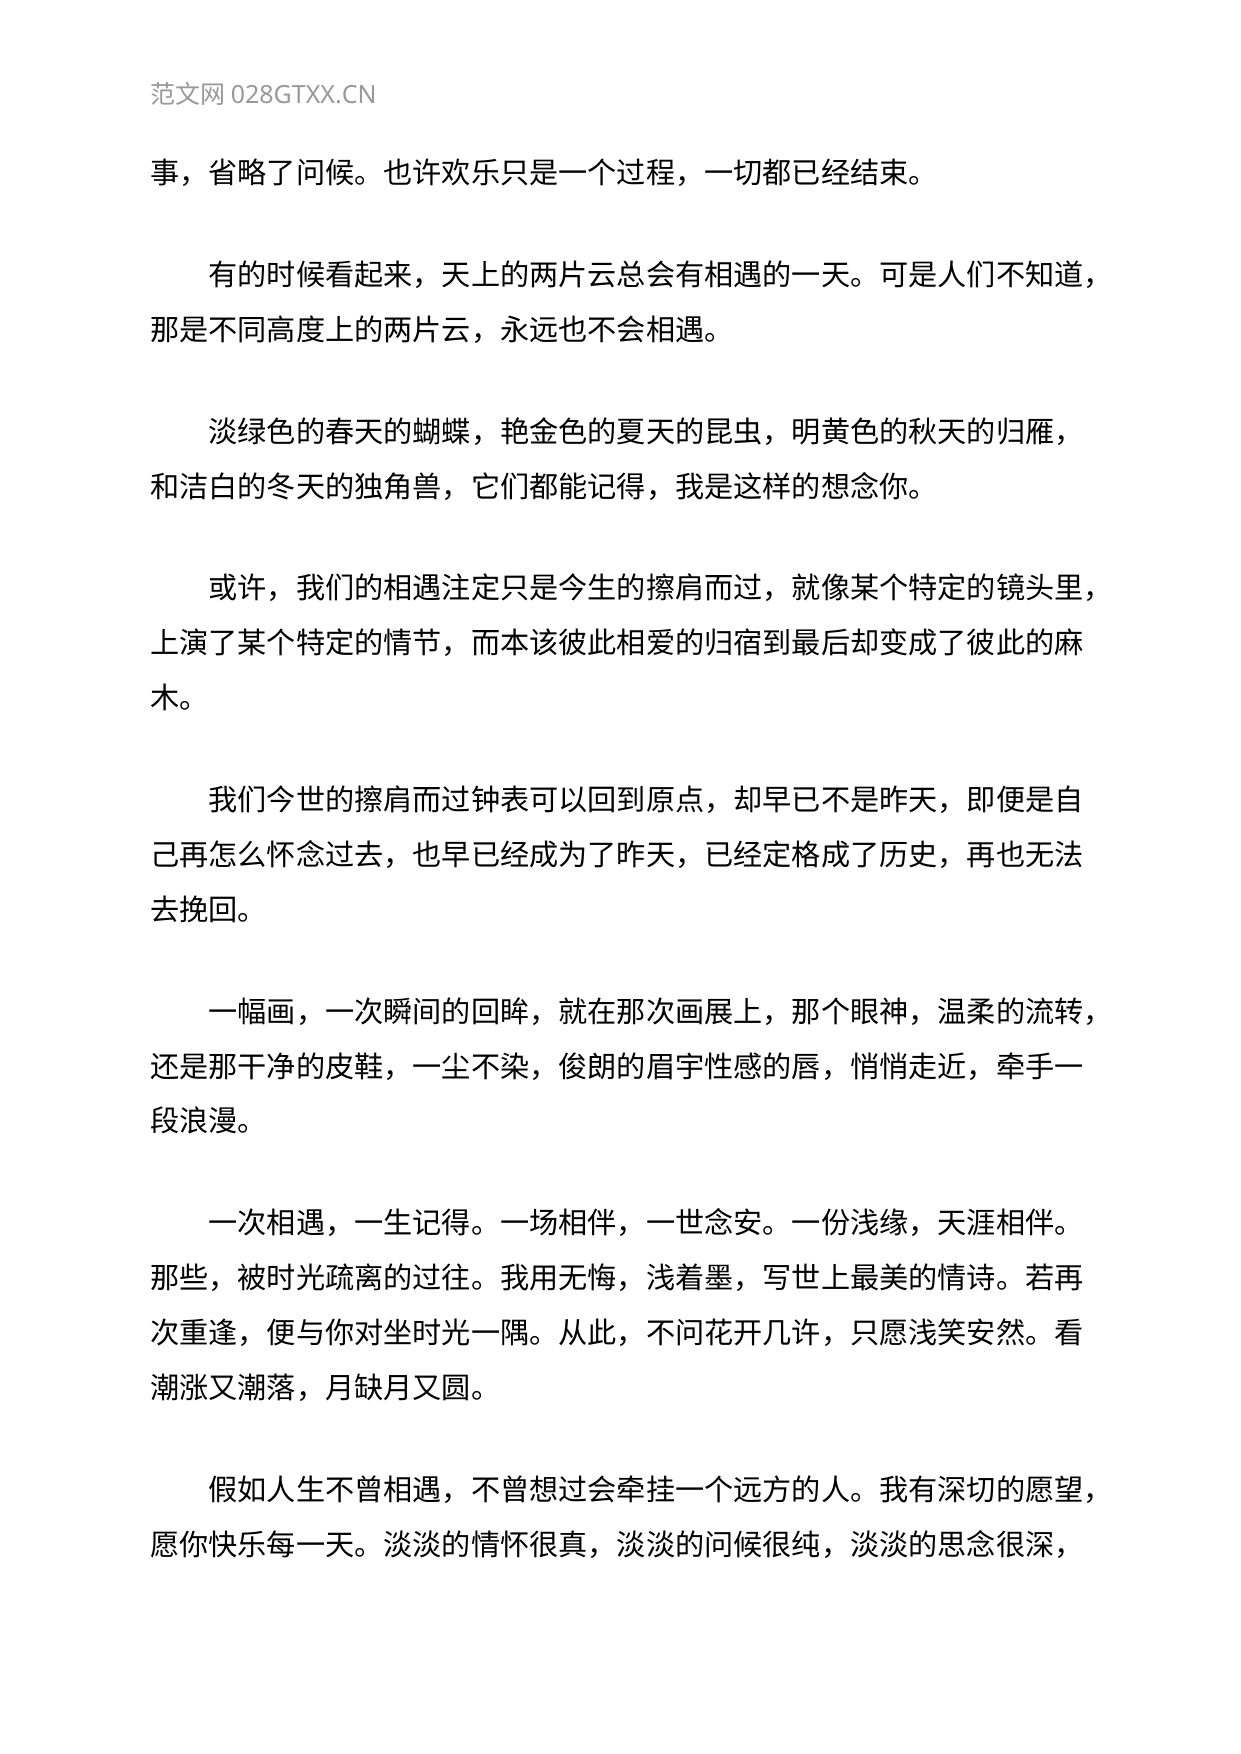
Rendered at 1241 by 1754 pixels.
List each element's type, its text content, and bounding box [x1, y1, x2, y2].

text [150, 150, 1090, 192]
text 我们今世的擦肩而过钟表可以回到原点，却早已不是昨天，即便是自己再怎么怀念过去，也早已经成为了昨天，已经定格成了历史，再也无法去挽回。 [150, 777, 1090, 929]
text 淡绿色的春天的蝴蝶，艳金色的夏天的昆虫，明黄色的秋天的归雁，和洁白的冬天的独角兽，它们都能记得，我是这样的想念你。 [150, 408, 1090, 506]
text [150, 1466, 1090, 1563]
text 有的时候看起来，天上的两片云总会有相遇的一天。可是人们不知道，那是不同高度上的两片云，永远也不会相遇。 [150, 252, 1090, 349]
text 一幅画，一次瞬间的回眸，就在那次画展上，那个眼神，温柔的流转，还是那干净的皮鞋，一尘不染，俊朗的眉宇性感的唇，悄悄走近，牵手一段浪漫。 [150, 988, 1090, 1140]
text 一次相遇，一生记得。一场相伴，一世念安。一份浅缘，天涯相伴。那些，被时光疏离的过往。我用无悔，浅着墨，写世上最美的情诗。若再次重逢，便与你对坐时光一隅。从此，不问花开几许，只愿浅笑安然。看潮涨又潮落，月缺月又圆。 [150, 1200, 1090, 1407]
text 或许，我们的相遇注定只是今生的擦肩而过，就像某个特定的镜头里，上演了某个特定的情节，而本该彼此相爱的归宿到最后却变成了彼此的麻木。 [150, 565, 1090, 717]
